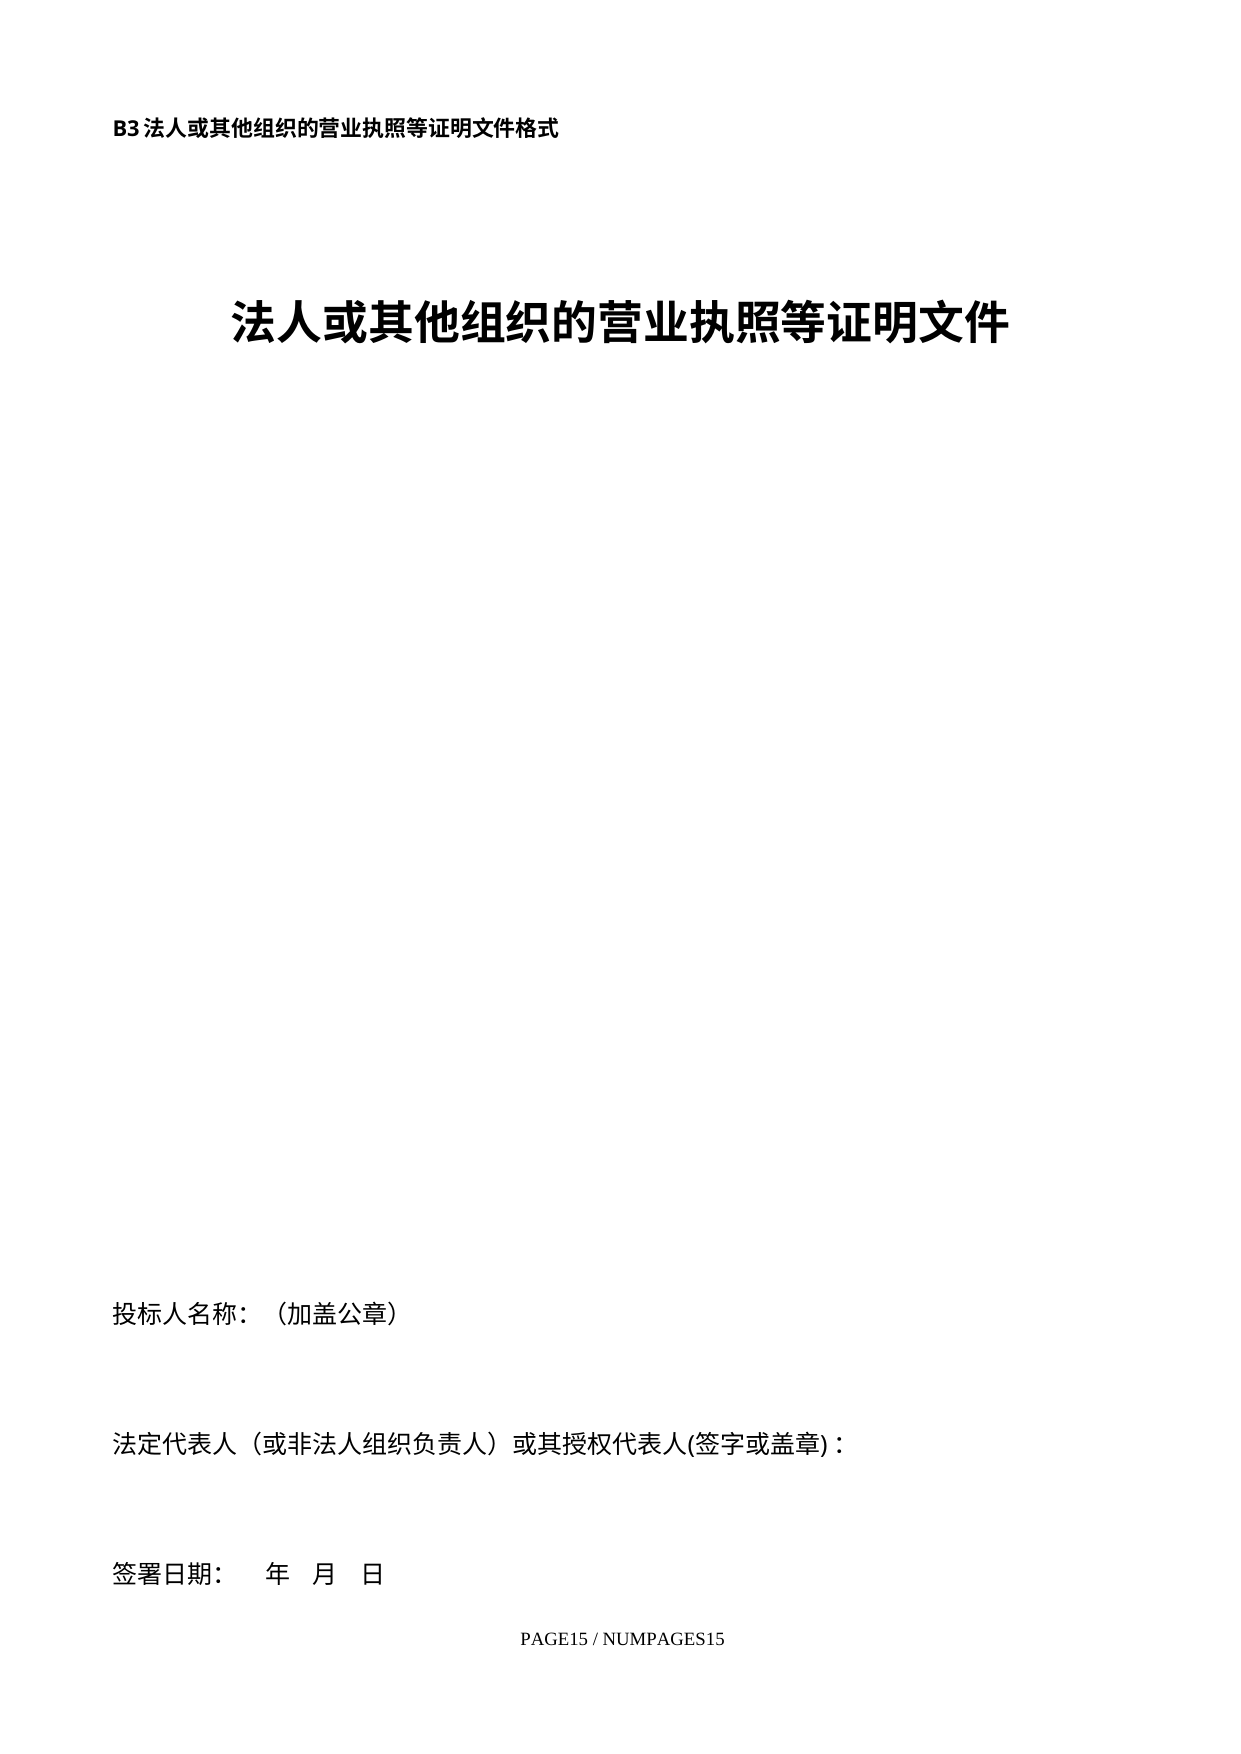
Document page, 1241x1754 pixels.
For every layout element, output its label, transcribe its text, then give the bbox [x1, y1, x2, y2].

text 签署日期： 年 月 日 [112, 1540, 1128, 1605]
text 法定代表人（或非法人组织负责人）或其授权代表人(签字或盖章) ： [112, 1410, 1128, 1475]
text 法人或其他组织的营业执照等证明文件 [112, 271, 1128, 368]
text 投标人名称：（加盖公章） [112, 1280, 1128, 1345]
text B3法人或其他组织的营业执照等证明文件格式 [112, 111, 1128, 143]
